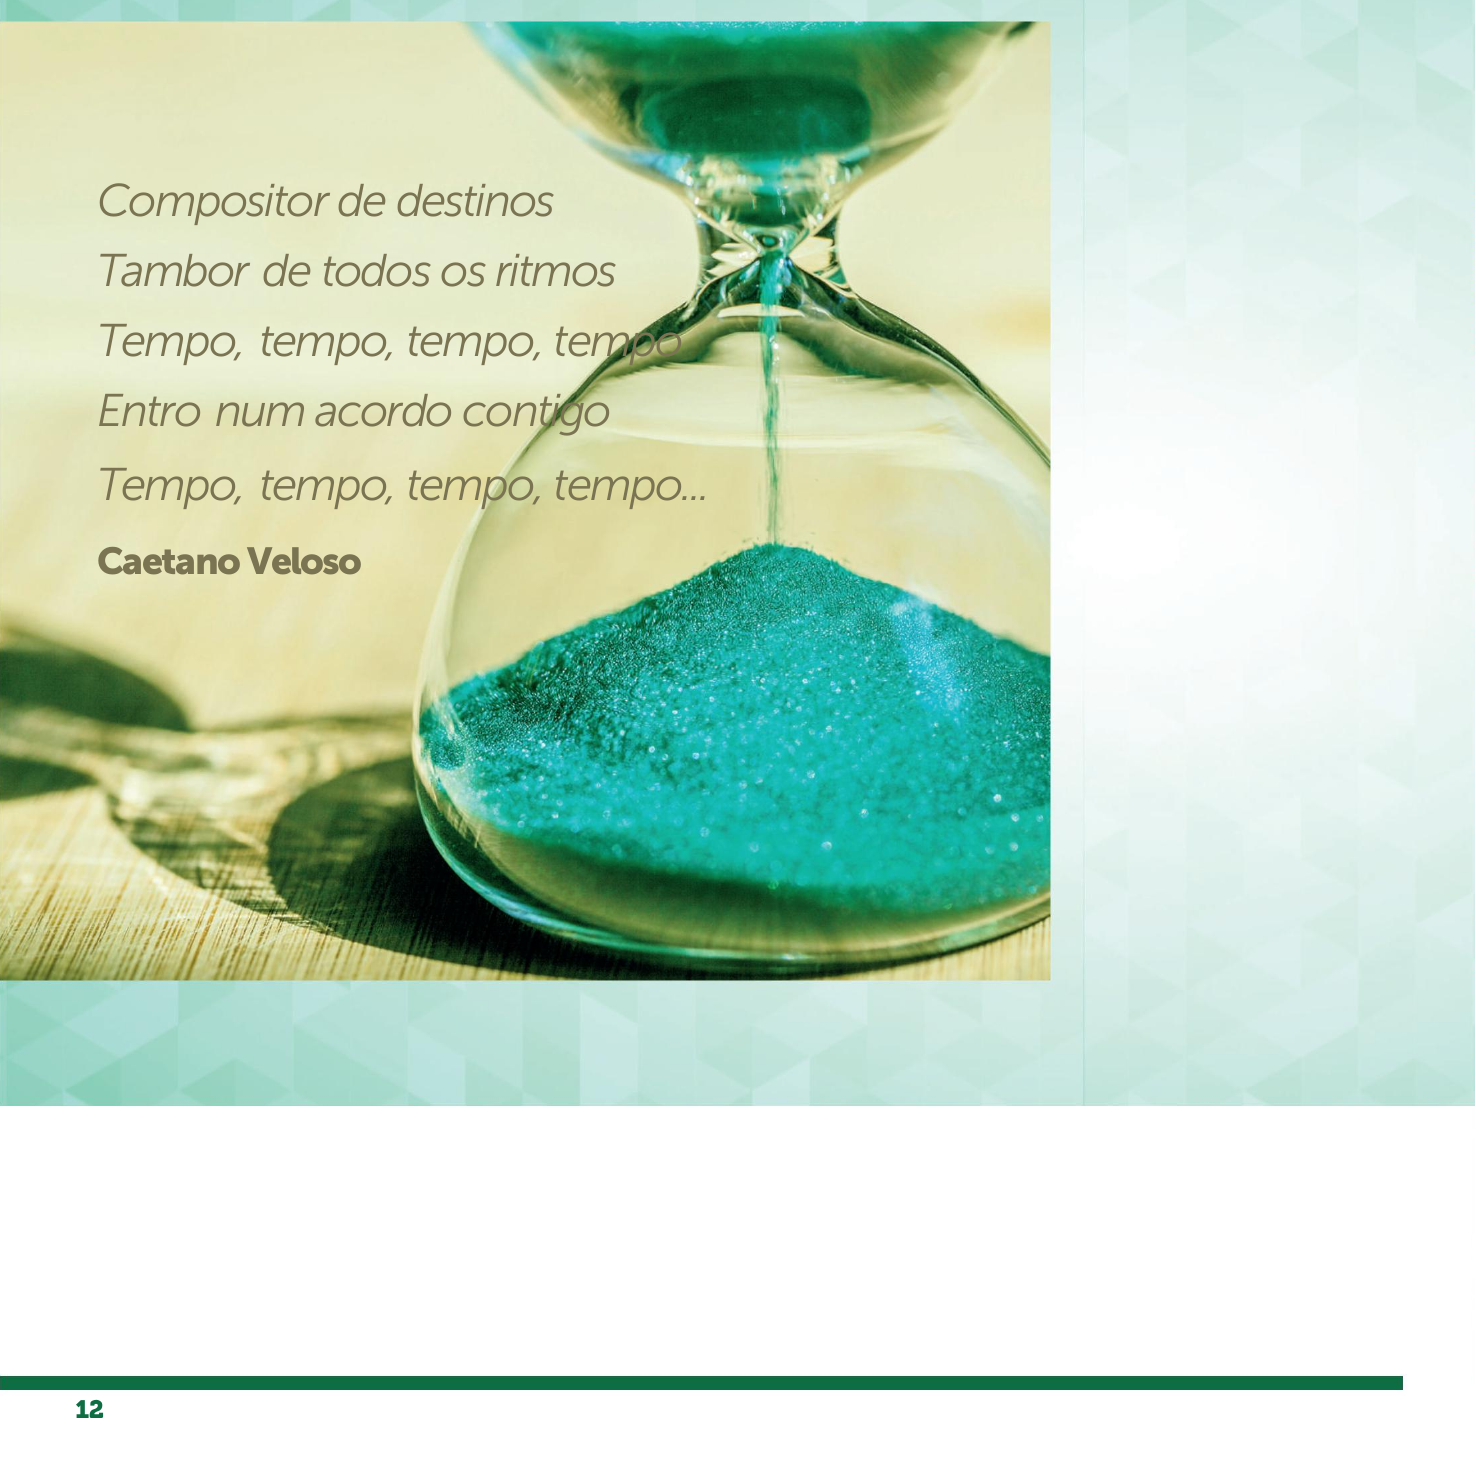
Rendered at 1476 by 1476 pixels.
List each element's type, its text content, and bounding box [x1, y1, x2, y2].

picture [0, 0, 1475, 1475]
text Tempo, tempo, tempo, tempo... [97, 461, 754, 511]
text Caetano Veloso [97, 541, 754, 583]
text Tempo, tempo, tempo, tempo [97, 317, 754, 367]
text Entro num acordo contigo [97, 387, 754, 437]
text Compositor de destinos [97, 177, 754, 227]
text 2 [89, 1396, 129, 1425]
text Tambor de todos os ritmos [97, 247, 754, 297]
text 1 [75, 1396, 89, 1425]
